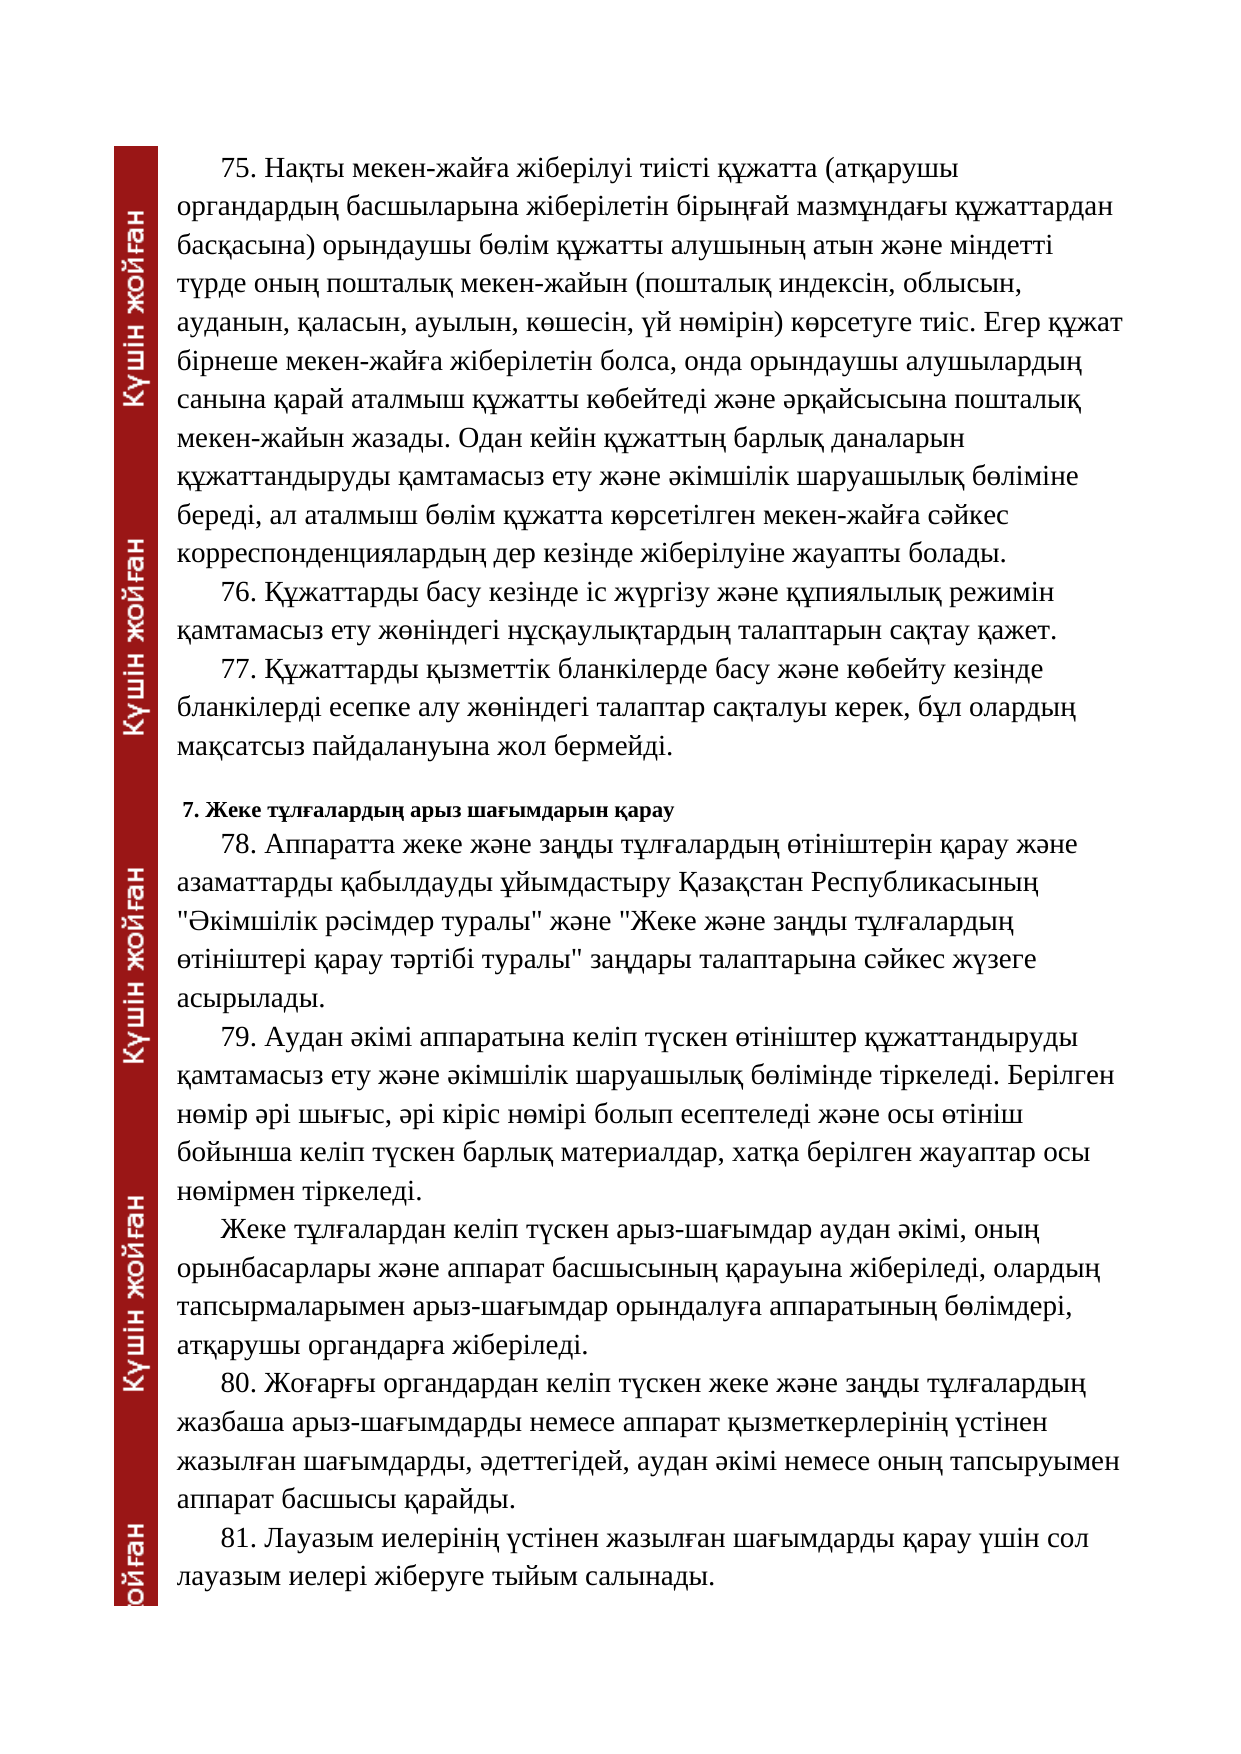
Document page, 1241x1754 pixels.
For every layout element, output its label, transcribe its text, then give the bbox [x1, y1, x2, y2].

picture [114, 146, 158, 150]
picture [114, 1592, 158, 1606]
text 7. Жеке тұлғалардың арыз шағымдарын қарау [112, 796, 1128, 822]
picture [114, 792, 158, 796]
picture [114, 822, 158, 826]
